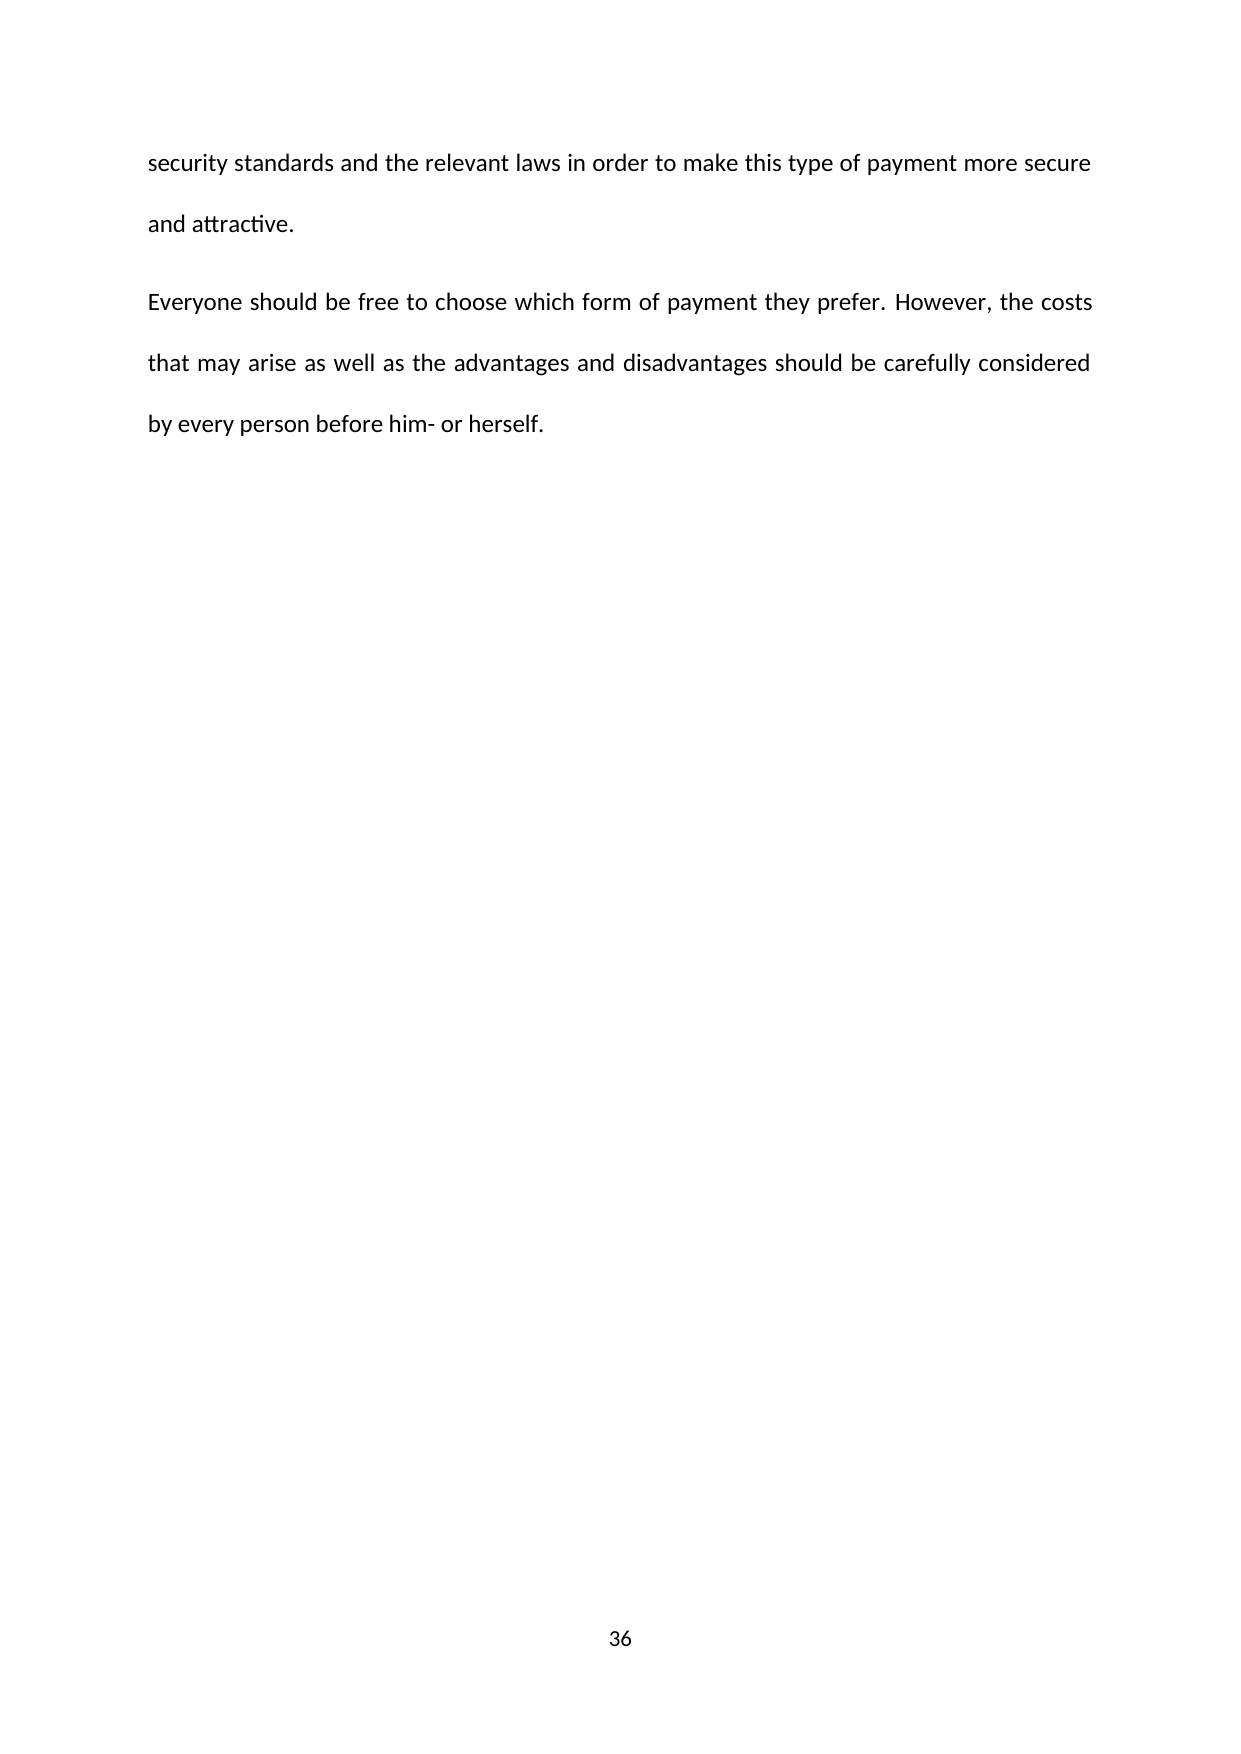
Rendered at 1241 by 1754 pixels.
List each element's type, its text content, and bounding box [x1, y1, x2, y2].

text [148, 148, 1093, 239]
text Everyone should be free to choose which form of payment they prefer. However, the costs that may arise as well as the advantages and disadvantages should be carefully considered by every person before him- or herself. [148, 286, 1093, 439]
